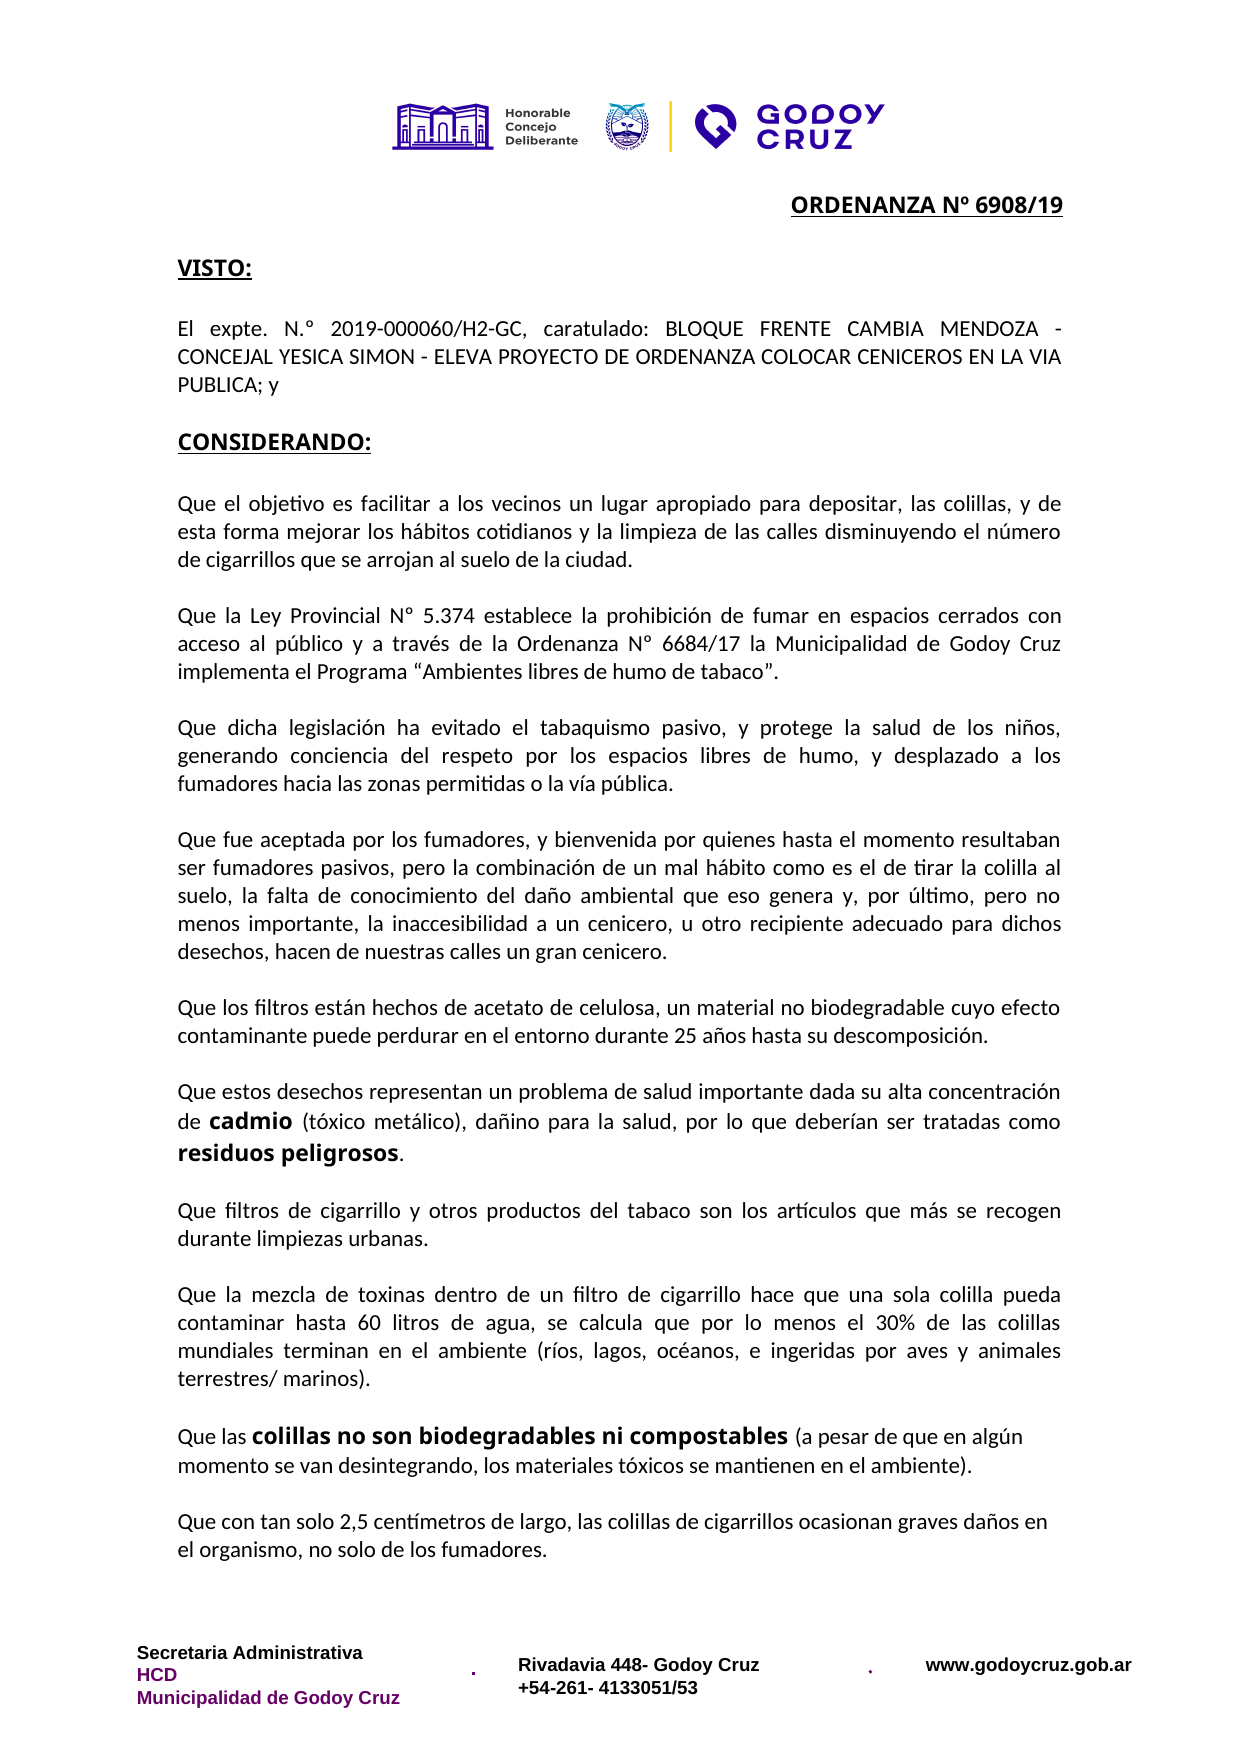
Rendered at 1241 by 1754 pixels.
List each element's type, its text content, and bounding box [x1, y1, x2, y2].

text Que dicha legislación ha evitado el tabaquismo pasivo, y protege la salud de los niños, generando conciencia del respeto por los espacios libres de humo, y desplazado a los fumadores hacia las zonas permitidas o la vía pública. [177, 713, 1063, 797]
text Que estos desechos representan un problema de salud importante dada su alta concentración de cadmio (tóxico metálico), dañino para la salud, por lo que deberían ser tratadas como residuos peligrosos. [177, 1077, 1063, 1168]
text El expte. N.º 2019-000060/H2-GC, caratulado: BLOQUE FRENTE CAMBIA MENDOZA - CONCEJAL YESICA SIMON - ELEVA PROYECTO DE ORDENANZA COLOCAR CENICEROS EN LA VIA PUBLICA; y [177, 314, 1063, 398]
text ORDENANZA Nº 6908/19 [177, 189, 1063, 220]
text Que la mezcla de toxinas dentro de un filtro de cigarrillo hace que una sola colilla pueda contaminar hasta 60 litros de agua, se calcula que por lo menos el 30% de las colillas mundiales terminan en el ambiente (ríos, lagos, océanos, e ingeridas por aves y animales terrestres/ marinos). [177, 1280, 1063, 1392]
text Que las colillas no son biodegradables ni compostables (a pesar de que en algún momento se van desintegrando, los materiales tóxicos se mantienen en el ambiente). [177, 1420, 1063, 1479]
text Que con tan solo 2,5 centímetros de largo, las colillas de cigarrillos ocasionan graves daños en el organismo, no solo de los fumadores. [177, 1507, 1063, 1563]
text Que los filtros están hechos de acetato de celulosa, un material no biodegradable cuyo efecto contaminante puede perdurar en el entorno durante 25 años hasta su descomposición. [177, 993, 1063, 1049]
text Que filtros de cigarrillo y otros productos del tabaco son los artículos que más se recogen durante limpiezas urbanas. [177, 1196, 1063, 1252]
text Que el objetivo es facilitar a los vecinos un lugar apropiado para depositar, las colillas, y de esta forma mejorar los hábitos cotidianos y la limpieza de las calles disminuyendo el número de cigarrillos que se arrojan al suelo de la ciudad. [177, 489, 1063, 573]
picture [392, 101, 885, 152]
text Que fue aceptada por los fumadores, y bienvenida por quienes hasta el momento resultaban ser fumadores pasivos, pero la combinación de un mal hábito como es el de tirar la colilla al suelo, la falta de conocimiento del daño ambiental que eso genera y, por último, pero no menos importante, la inaccesibilidad a un cenicero, u otro recipiente adecuado para dichos desechos, hacen de nuestras calles un gran cenicero. [177, 825, 1063, 965]
text CONSIDERANDO: [177, 426, 1063, 457]
text VISTO: [177, 252, 1063, 283]
text Que la Ley Provincial Nº 5.374 establece la prohibición de fumar en espacios cerrados con acceso al público y a través de la Ordenanza Nº 6684/17 la Municipalidad de Godoy Cruz implementa el Programa “Ambientes libres de humo de tabaco”. [177, 601, 1063, 685]
